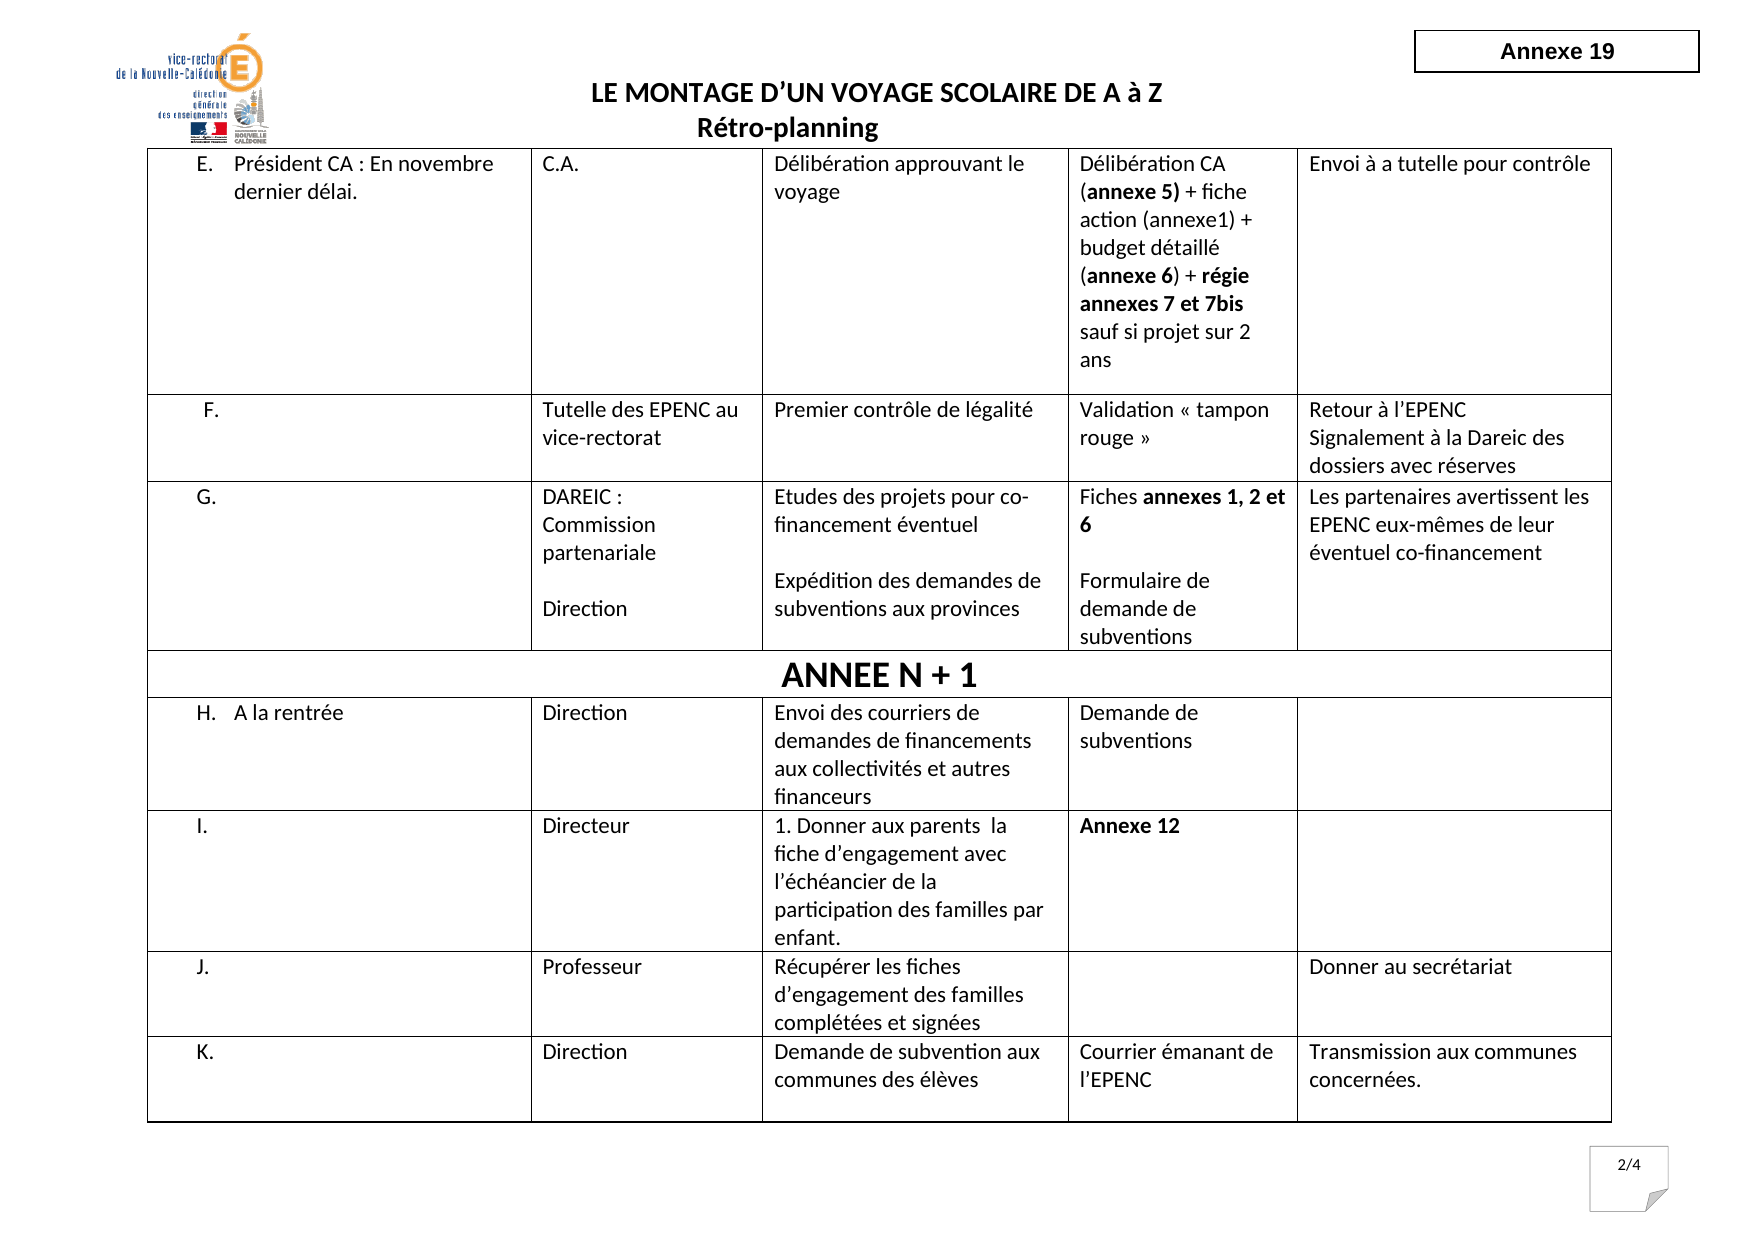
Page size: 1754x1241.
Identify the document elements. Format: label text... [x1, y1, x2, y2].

table_cell Courrier émanant de l’EPENC [1069, 1037, 1297, 1121]
table_cell A la rentrée [148, 698, 531, 810]
table_cell ANNEE N + 1 [148, 651, 1611, 697]
table_cell Directeur [532, 811, 762, 951]
picture [110, 28, 277, 147]
table_cell Récupérer les fiches d’engagement des familles complétées et signées [763, 952, 1068, 1036]
table_cell DAREIC : Commission partenariale Direction [532, 482, 762, 650]
table_cell [1298, 698, 1611, 810]
table_cell Demande de subventions [1069, 698, 1297, 810]
table_cell Demande de subvention aux communes des élèves [763, 1037, 1068, 1121]
table_cell [148, 1037, 531, 1121]
table_cell Fiches annexes 1, 2 et 6 Formulaire de demande de subventions [1069, 482, 1297, 650]
table_cell Les partenaires avertissent les EPENC eux-mêmes de leur éventuel co-financement [1298, 482, 1611, 650]
table_cell [148, 482, 531, 650]
table_cell Tutelle des EPENC au vice-rectorat [532, 395, 762, 481]
table_cell Premier contrôle de légalité [763, 395, 1068, 481]
table_cell Etudes des projets pour co-financement éventuel Expédition des demandes de subventions aux provinces [763, 482, 1068, 650]
table_cell Envoi des courriers de demandes de financements aux collectivités et autres financeurs [763, 698, 1068, 810]
table_cell Donner au secrétariat [1298, 952, 1611, 1036]
table_cell Validation « tampon rouge » [1069, 395, 1297, 481]
table_cell C.A. [532, 149, 762, 394]
table_cell [148, 952, 531, 1036]
table_cell Annexe 12 [1069, 811, 1297, 951]
table_cell [148, 811, 531, 951]
table_cell Président CA : En novembre dernier délai. [148, 149, 531, 394]
table_cell [1069, 952, 1297, 1036]
table_cell Direction [532, 698, 762, 810]
table_cell F. [148, 395, 531, 481]
table_cell Direction [532, 1037, 762, 1121]
table_cell [1298, 811, 1611, 951]
table_cell Retour à l’EPENC Signalement à la Dareic des dossiers avec réserves [1298, 395, 1611, 481]
table_cell Professeur [532, 952, 762, 1036]
table_cell 1. Donner aux parents la fiche d’engagement avec l’échéancier de la participation des familles par enfant. [763, 811, 1068, 951]
table_cell Délibération approuvant le voyage [763, 149, 1068, 394]
table_cell Délibération CA (annexe 5) + fiche action (annexe1) + budget détaillé (annexe 6) + régie annexes 7 et 7bis sauf si projet sur 2 ans [1069, 149, 1297, 394]
table_cell Envoi à a tutelle pour contrôle [1298, 149, 1611, 394]
table_cell Transmission aux communes concernées. [1298, 1037, 1611, 1121]
